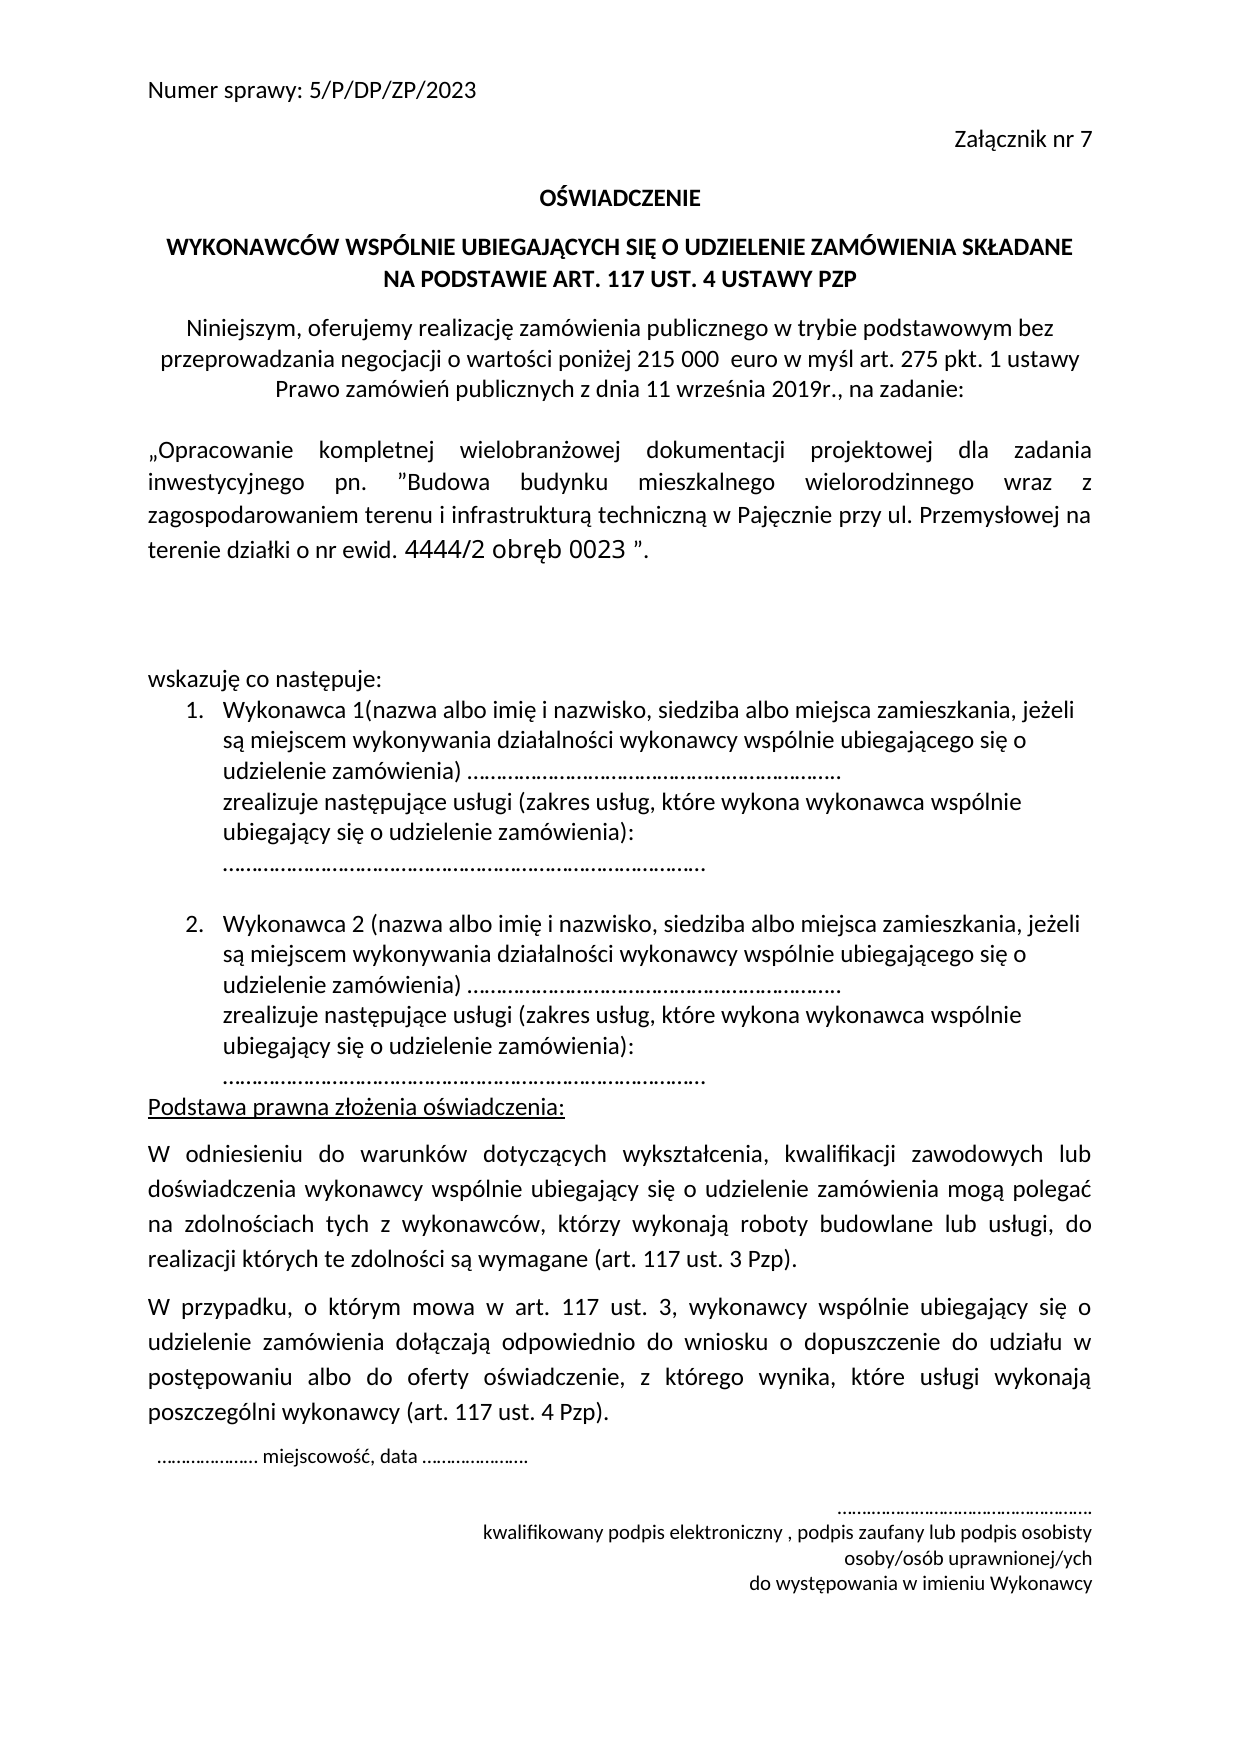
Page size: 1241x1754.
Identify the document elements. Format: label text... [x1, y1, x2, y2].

text …….………………………………………. [148, 1494, 1093, 1519]
list ………………………………………………………………………… [223, 1060, 1093, 1091]
text Niniejszym, oferujemy realizację zamówienia publicznego w trybie podstawowym bez przeprowadzania negocjacji o wartości poniżej 215 000 euro w myśl art. 275 pkt. 1 ustawy Prawo zamówień publicznych z dnia 11 września 2019r., na zadanie: [148, 312, 1093, 404]
text OŚWIADCZENIE [148, 182, 1093, 212]
text wskazuję co następuje: [148, 663, 1093, 694]
text W przypadku, o którym mowa w art. 117 ust. 3, wykonawcy wspólnie ubiegający się o udzielenie zamówienia dołączają odpowiednio do wniosku o dopuszczenie do udziału w postępowaniu albo do oferty oświadczenie, z którego wynika, które usługi wykonają poszczególni wykonawcy (art. 117 ust. 4 Pzp). [148, 1291, 1093, 1426]
list ………………………………………………………………………… [223, 847, 1093, 877]
text WYKONAWCÓW WSPÓLNIE UBIEGAJĄCYCH SIĘ O UDZIELENIE ZAMÓWIENIA SKŁADANE NA PODSTAWIE ART. 117 UST. 4 USTAWY PZP [148, 231, 1093, 294]
text ………………… miejscowość, data …………………. [148, 1443, 1093, 1469]
text do występowania w imieniu Wykonawcy [148, 1570, 1093, 1596]
list Wykonawca 1(nazwa albo imię i nazwisko, siedziba albo miejsca zamieszkania, jeżeli są miejscem wykonywania działalności wykonawcy wspólnie ubiegającego się o udzielenie zamówienia) ……………………………………………………….. [185, 694, 1093, 786]
list Wykonawca 2 (nazwa albo imię i nazwisko, siedziba albo miejsca zamieszkania, jeżeli są miejscem wykonywania działalności wykonawcy wspólnie ubiegającego się o udzielenie zamówienia) ……………………………………………………….. [454, 908, 1093, 999]
list zrealizuje następujące usługi (zakres usług, które wykona wykonawca wspólnie ubiegający się o udzielenie zamówienia): [223, 999, 1093, 1060]
text osoby/osób uprawnionej/ych [148, 1545, 1093, 1570]
text „Opracowanie kompletnej wielobranżowej dokumentacji projektowej dla zadania inwestycyjnego pn. ”Budowa budynku mieszkalnego wielorodzinnego wraz z zagospodarowaniem terenu i infrastrukturą techniczną w Pajęcznie przy ul. Przemysłowej na terenie działki o nr ewid. 4444/2 obręb 0023 ”. [148, 434, 1093, 565]
text kwalifikowany podpis elektroniczny , podpis zaufany lub podpis osobisty [148, 1519, 1093, 1545]
list zrealizuje następujące usługi (zakres usług, które wykona wykonawca wspólnie ubiegający się o udzielenie zamówienia): [223, 786, 1093, 847]
text W odniesieniu do warunków dotyczących wykształcenia, kwalifikacji zawodowych lub doświadczenia wykonawcy wspólnie ubiegający się o udzielenie zamówienia mogą polegać na zdolnościach tych z wykonawców, którzy wykonają roboty budowlane lub usługi, do realizacji których te zdolności są wymagane (art. 117 ust. 3 Pzp). [148, 1138, 1093, 1274]
list Wykonawca 2 (nazwa albo imię i nazwisko, siedziba albo miejsca zamieszkania, jeżeli są miejscem wykonywania działalności wykonawcy wspólnie ubiegającego się o udzielenie zamówienia) ……………………………………………………….. [185, 908, 378, 999]
text Podstawa prawna złożenia oświadczenia: [148, 1091, 1093, 1121]
